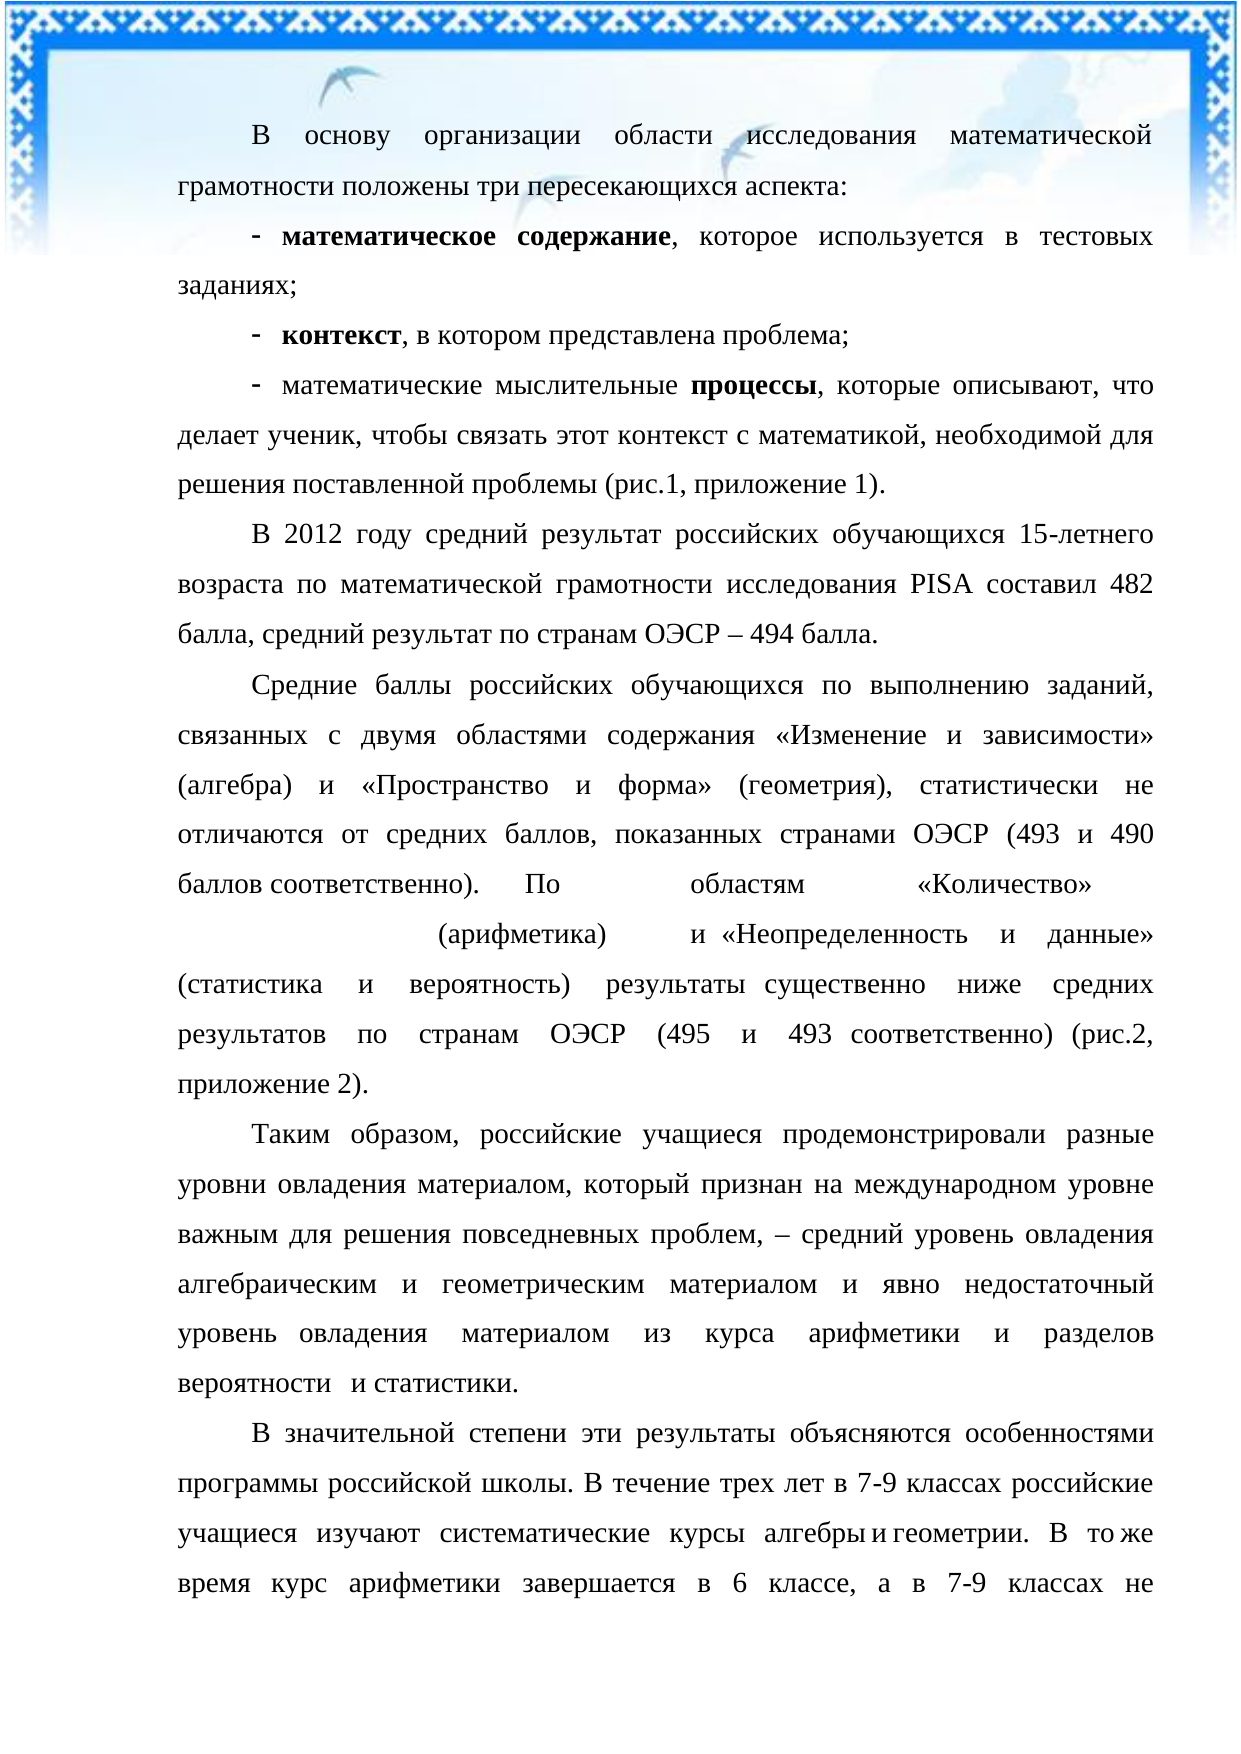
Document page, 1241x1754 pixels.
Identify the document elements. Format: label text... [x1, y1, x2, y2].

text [177, 1415, 1154, 1599]
text Средние баллы российских обучающихся по выполнению заданий, связанных с двумя областями содержания «Изменение и зависимости» (алгебра) и «Пространство и форма» (геометрия), статистически не отличаются от средних баллов, показанных странами ОЭСР (493 и 490 баллов соответственно). По областям «Количество» (арифметика) и «Неопределенность и данные» (статистика и вероятность) результаты существенно ниже средних результатов по странам ОЭСР (495 и 493 соответственно) (рис.2, приложение 2). [177, 667, 1154, 1100]
picture [4, 1, 1237, 255]
text Таким образом, российские учащиеся продемонстрировали разные уровни овладения материалом, который признан на международном уровне важным для решения повседневных проблем, – средний уровень овладения алгебраическим и геометрическим материалом и явно недостаточный уровень овладения материалом из курса арифметики и разделов вероятности и статистики. [177, 1116, 1154, 1399]
text математическое содержание, которое используется в тестовых заданиях; [177, 218, 1159, 301]
text математические мыслительные процессы, которые описывают, что делает ученик, чтобы связать этот контекст с математикой, необходимой для решения поставленной проблемы (рис.1, приложение 1). [177, 367, 1154, 500]
text грамотности положены три пересекающихся аспекта: [177, 168, 1154, 201]
text В 2012 году средний результат российских обучающихся 15-летнего возраста по математической грамотности исследования PISA составил 482 балла, средний результат по странам ОЭСР – 494 балла. [177, 516, 1154, 650]
text контекст, в котором представлена проблема; [251, 317, 1154, 351]
text В основу организации области исследования математической [251, 117, 1154, 151]
